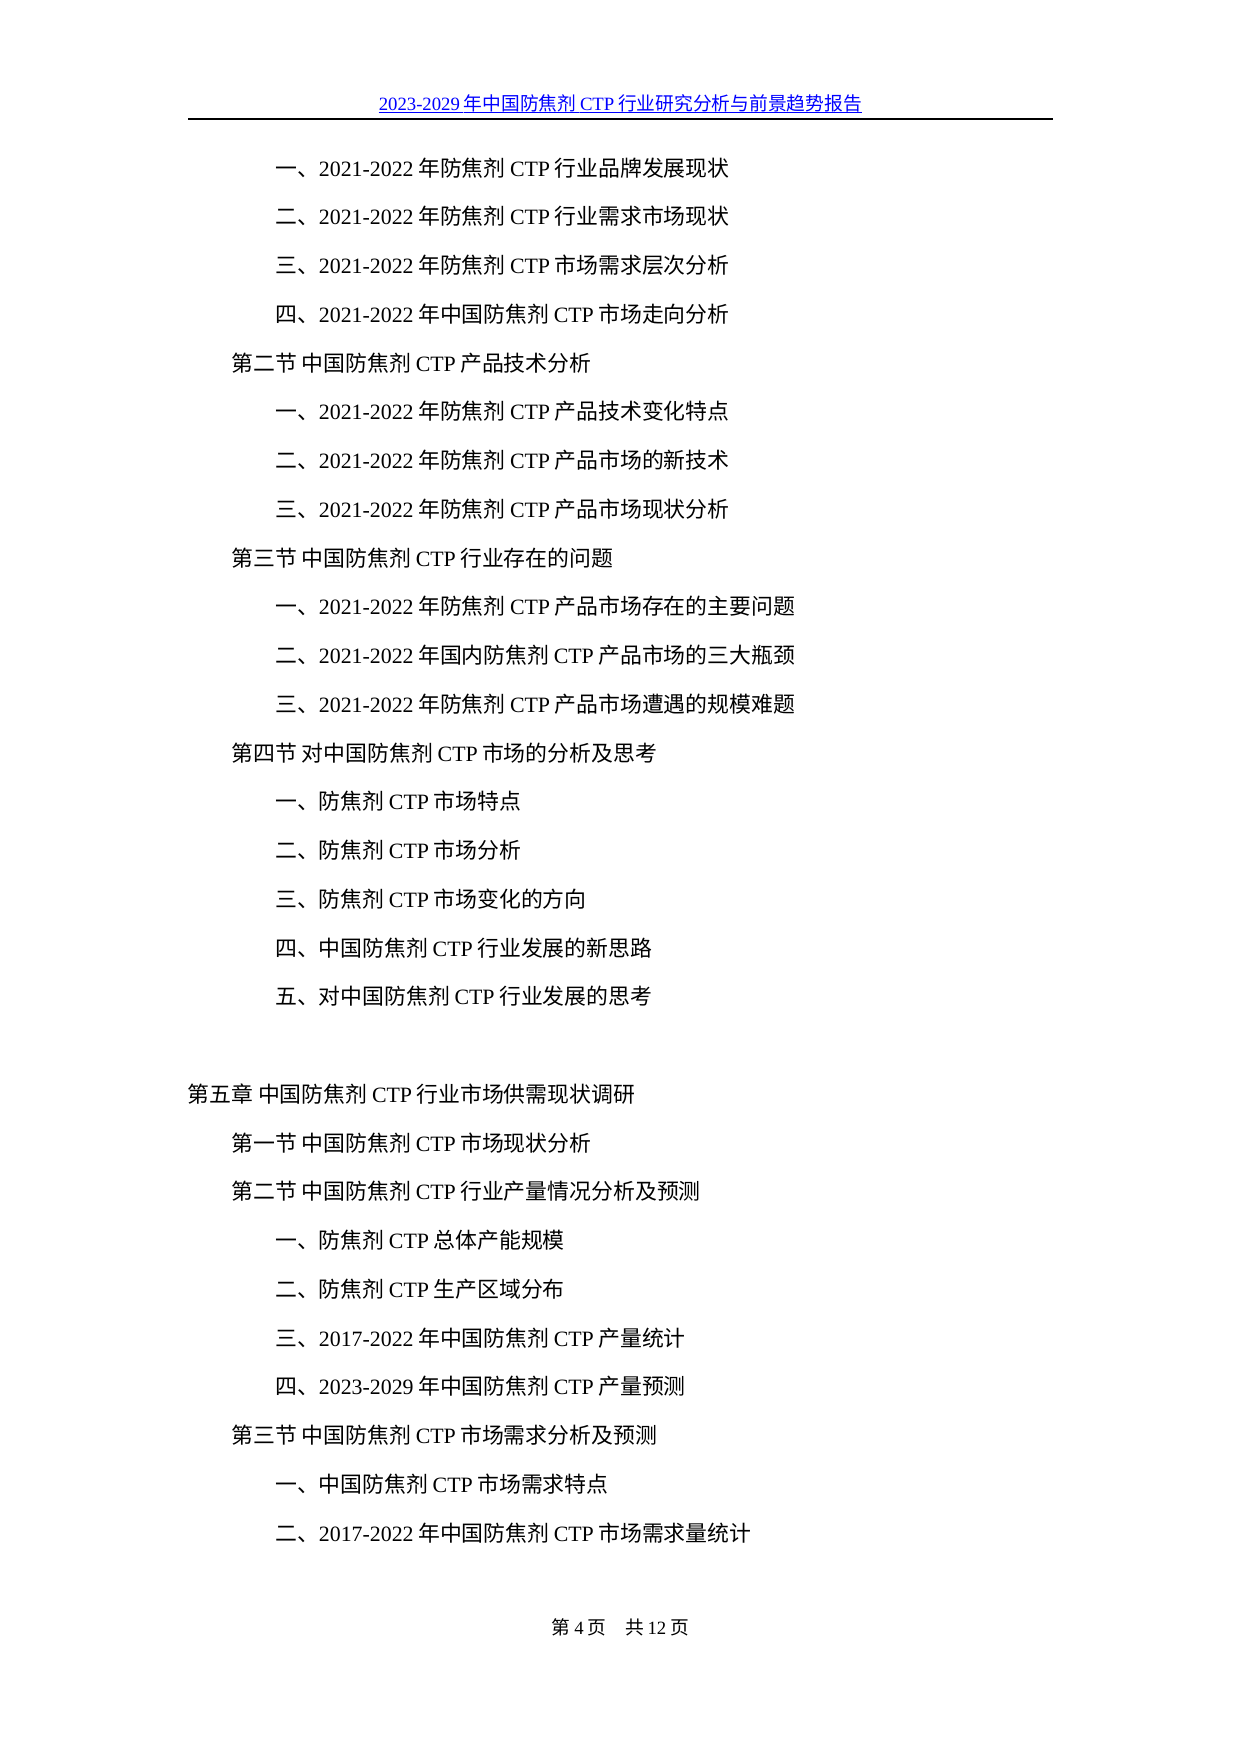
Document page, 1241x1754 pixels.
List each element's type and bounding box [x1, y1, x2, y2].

text [187, 150, 1053, 1548]
